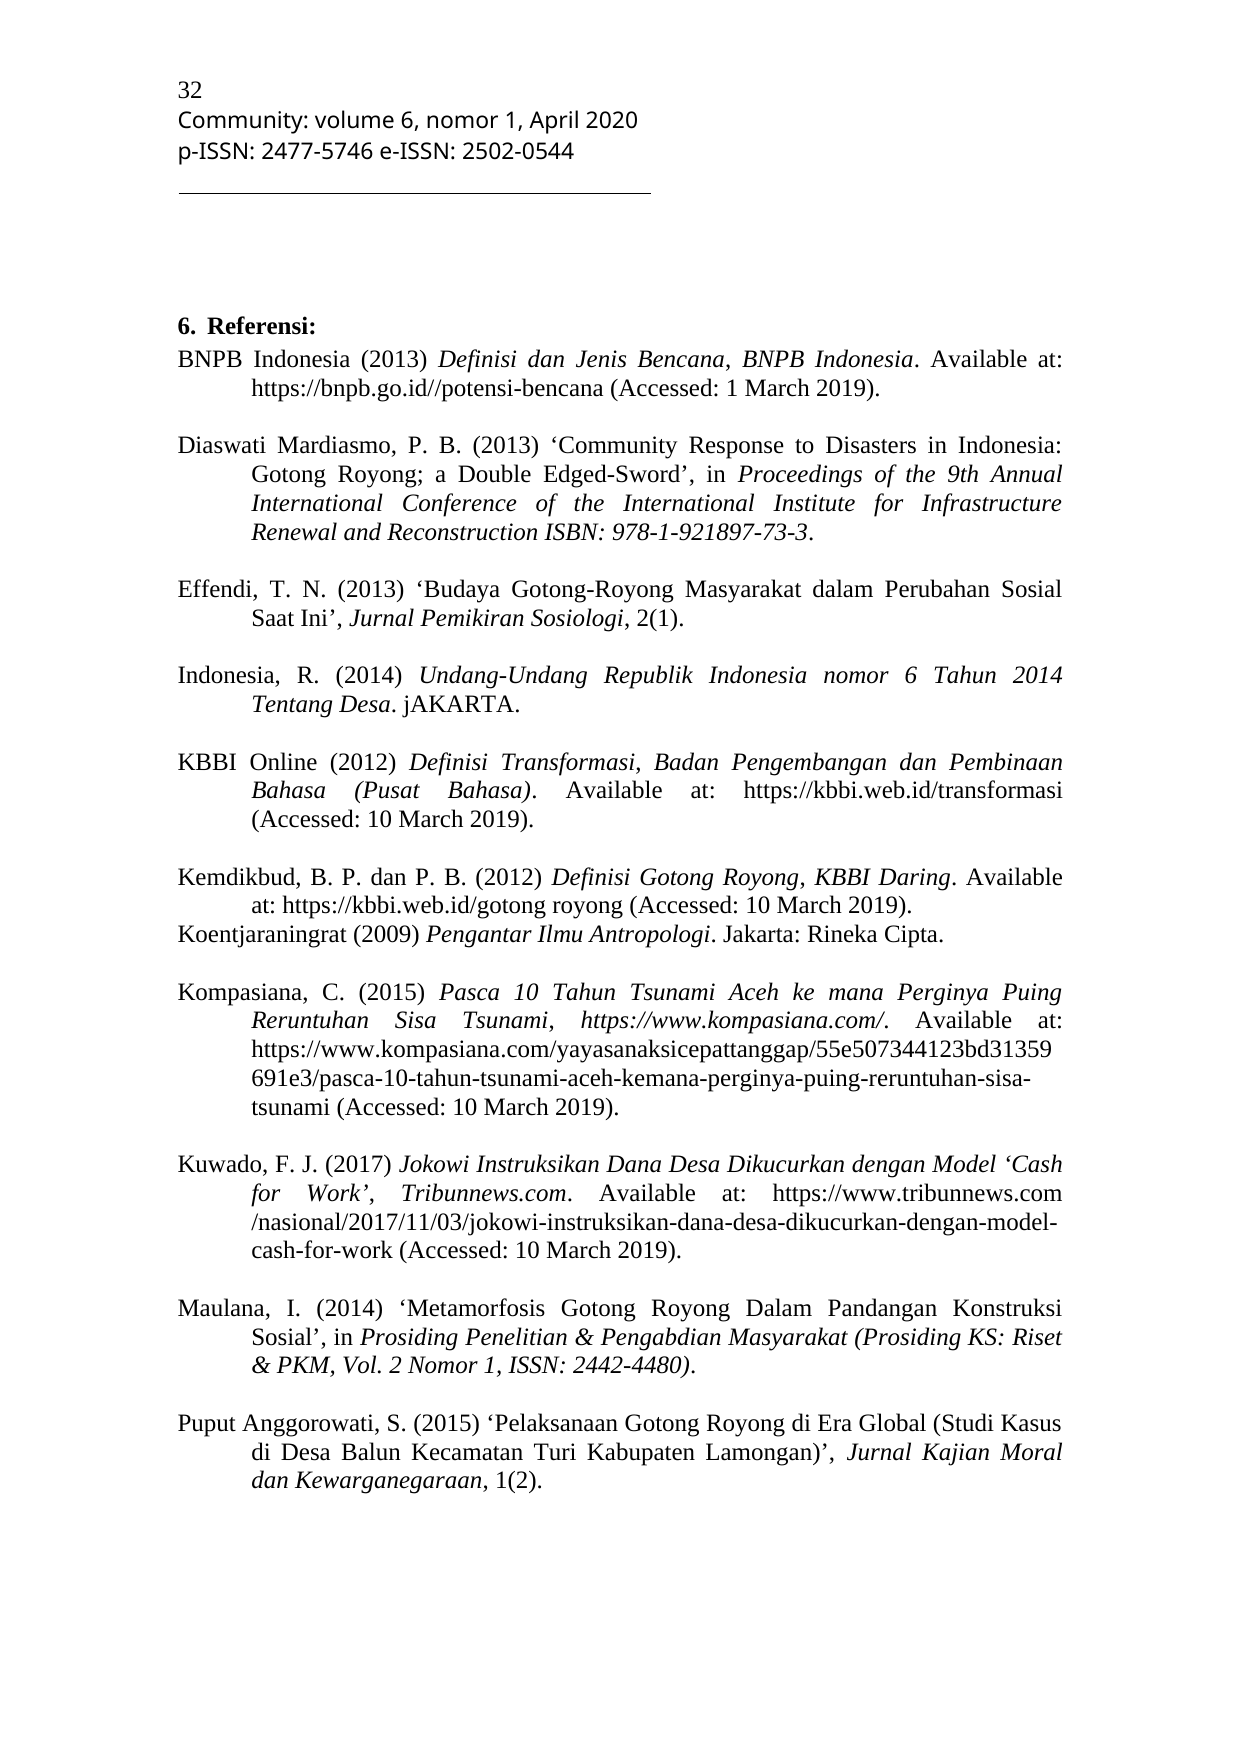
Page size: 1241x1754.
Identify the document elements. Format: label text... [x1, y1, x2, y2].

text KBBI Online (2012) Definisi Transformasi, Badan Pengembangan dan Pembinaan Bahasa (Pusat Bahasa). Available at: https://kbbi.web.id/transformasi (Accessed: 10 March 2019). [177, 747, 1063, 833]
text Indonesia, R. (2014) Undang-Undang Republik Indonesia nomor 6 Tahun 2014 Tentang Desa. jAKARTA. [177, 660, 1063, 718]
text Puput Anggorowati, S. (2015) ‘Pelaksanaan Gotong Royong di Era Global (Studi Kasus di Desa Balun Kecamatan Turi Kabupaten Lamongan)’, Jurnal Kajian Moral dan Kewarganegaraan, 1(2). [177, 1408, 1063, 1494]
text Diaswati Mardiasmo, P. B. (2013) ‘Community Response to Disasters in Indonesia: Gotong Royong; a Double Edged-Sword’, in Proceedings of the 9th Annual International Conference of the International Institute for Infrastructure Renewal and Reconstruction ISBN: 978-1-921897-73-3. [177, 430, 1063, 545]
list Referensi: [177, 311, 1063, 340]
text Maulana, I. (2014) ‘Metamorfosis Gotong Royong Dalam Pandangan Konstruksi Sosial’, in Prosiding Penelitian & Pengabdian Masyarakat (Prosiding KS: Riset & PKM, Vol. 2 Nomor 1, ISSN: 2442-4480). [177, 1293, 1063, 1379]
text BNPB Indonesia (2013) Definisi dan Jenis Bencana, BNPB Indonesia. Available at: https://bnpb.go.id//potensi-bencana (Accessed: 1 March 2019). [177, 344, 1063, 402]
text Koentjaraningrat (2009) Pengantar Ilmu Antropologi. Jakarta: Rineka Cipta. [177, 919, 1063, 948]
text Kompasiana, C. (2015) Pasca 10 Tahun Tsunami Aceh ke mana Perginya Puing Reruntuhan Sisa Tsunami, https://www.kompasiana.com/. Available at: https://www.kompasiana.com/yayasanaksicepattanggap/55e507344123bd31359691e3/pasca-10-tahun-tsunami-aceh-kemana-perginya-puing-reruntuhan-sisa-tsunami (Accessed: 10 March 2019). [177, 977, 1063, 1120]
text Effendi, T. N. (2013) ‘Budaya Gotong-Royong Masyarakat dalam Perubahan Sosial Saat Ini’, Jurnal Pemikiran Sosiologi, 2(1). [177, 574, 1063, 632]
text Kuwado, F. J. (2017) Jokowi Instruksikan Dana Desa Dikucurkan dengan Model ‘Cash for Work’, Tribunnews.com. Available at: https://www.tribunnews.com /nasional/2017/11/03/jokowi-instruksikan-dana-desa-dikucurkan-dengan-model-cash-for-work (Accessed: 10 March 2019). [177, 1149, 1063, 1264]
text Kemdikbud, B. P. dan P. B. (2012) Definisi Gotong Royong, KBBI Daring. Available at: https://kbbi.web.id/gotong royong (Accessed: 10 March 2019). [177, 862, 1063, 919]
